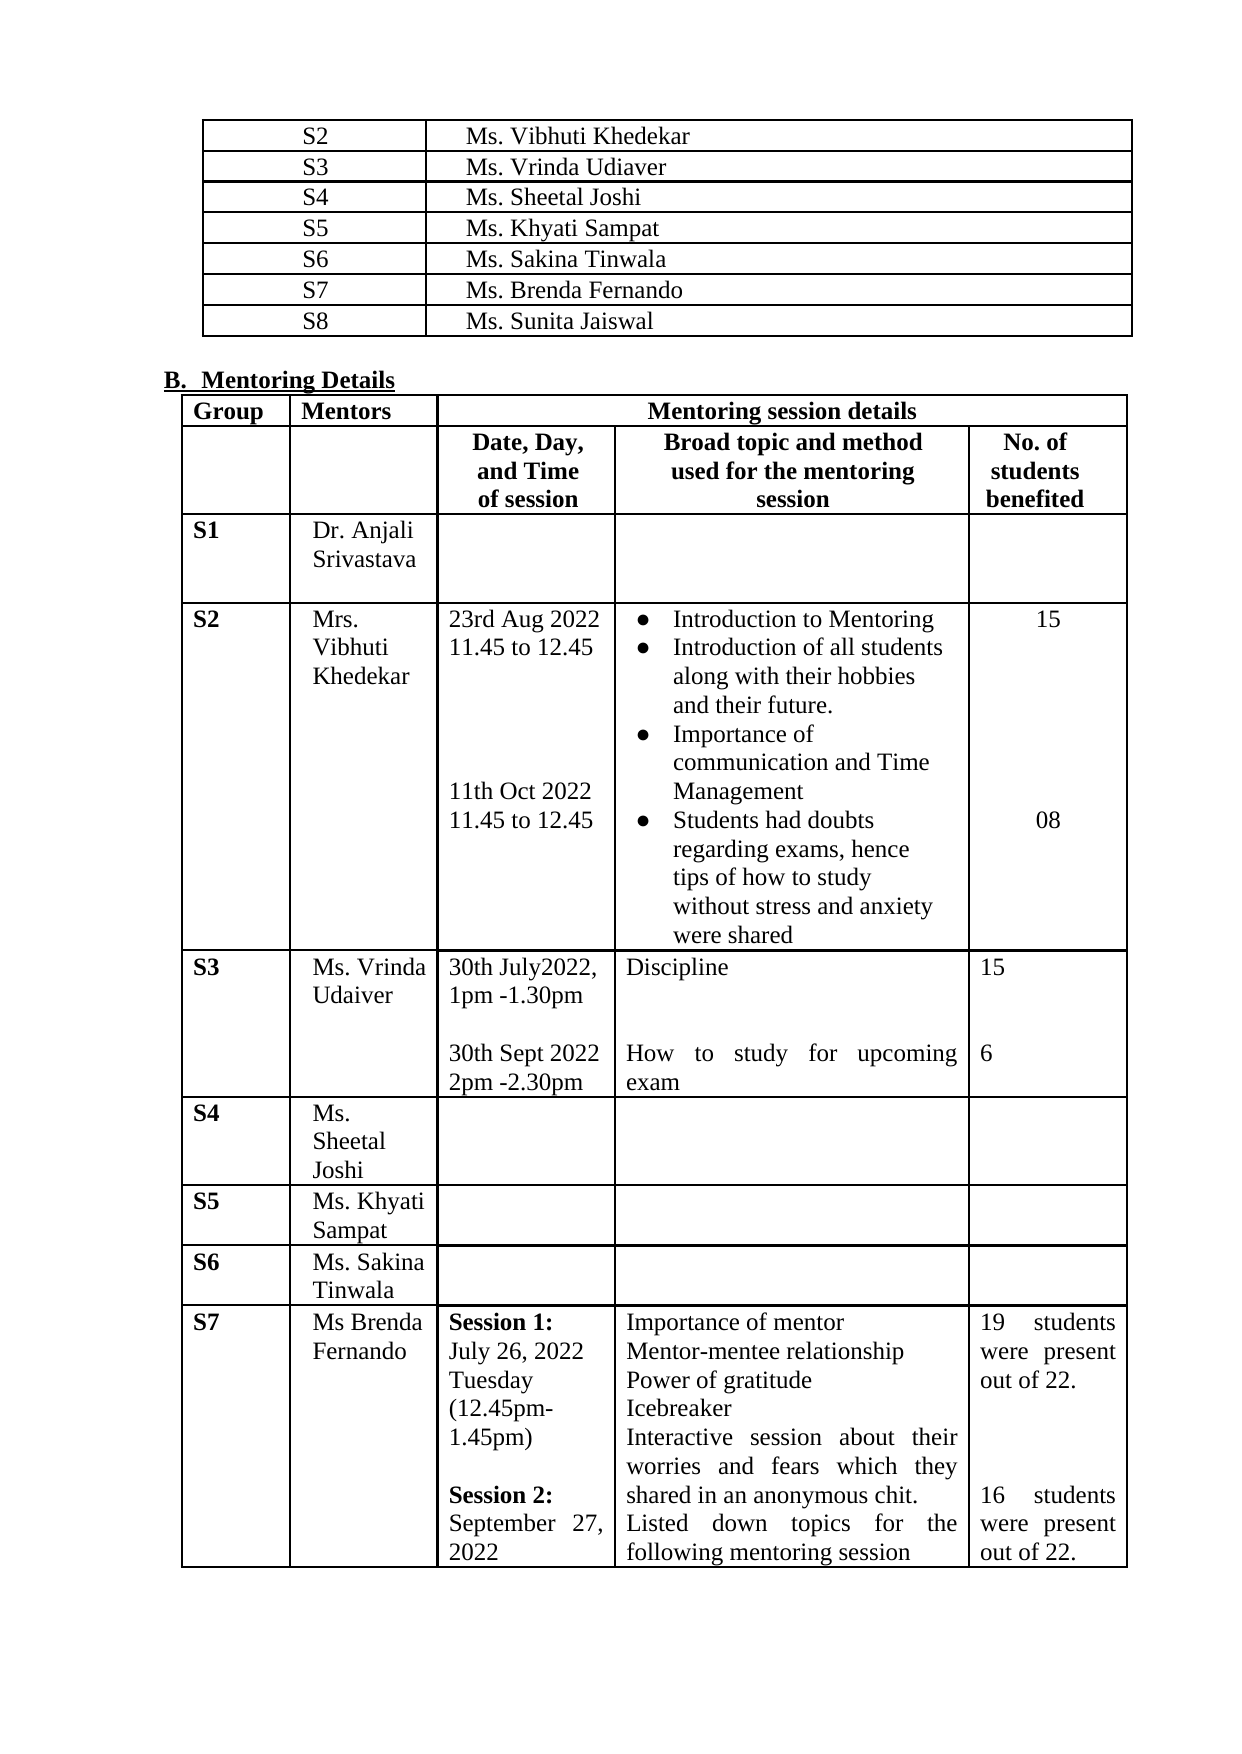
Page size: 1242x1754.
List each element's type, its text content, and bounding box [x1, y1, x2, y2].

table_cell S7 [204, 275, 425, 304]
table_cell Ms. Vrinda Udaiver [291, 951, 436, 1096]
list Mentoring Details [164, 365, 1156, 394]
table_cell [183, 427, 289, 513]
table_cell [970, 1307, 1126, 1566]
table_header Group [183, 396, 289, 425]
table_cell 15 08 [970, 604, 1126, 949]
table_cell S1 [183, 515, 289, 602]
table_cell Date, Day, and Time of session [439, 427, 614, 513]
table_cell Dr. Anjali Srivastava [291, 515, 436, 602]
table_cell No. of students benefited [970, 427, 1126, 513]
table_cell S2 [183, 604, 289, 949]
table_cell 30th July2022, 1pm -1.30pm 30th Sept 2022 2pm -2.30pm [439, 952, 614, 1096]
table_cell S5 [183, 1186, 289, 1243]
table_cell Ms. Sheetal Joshi [427, 183, 1131, 211]
table_cell [439, 515, 614, 602]
table_cell Ms. Vibhuti Khedekar [427, 121, 1131, 149]
table_cell S6 [204, 244, 425, 273]
table_cell Introduction to Mentoring Introduction of all students along with their hobbies and their future. Importance of communication and Time Management Students had doubts regarding exams, hence tips of how to study without stress and anxiety were shared [616, 604, 968, 949]
table_cell Ms. Khyati Sampat [291, 1186, 436, 1243]
table_cell S8 [204, 306, 425, 334]
table_cell Ms. Sakina Tinwala [427, 244, 1131, 273]
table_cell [616, 1307, 968, 1566]
table_cell [439, 1186, 614, 1243]
table_cell 15 6 [970, 952, 1126, 1096]
table_cell Mrs. Vibhuti Khedekar [291, 604, 436, 949]
table_cell 23rd Aug 2022 11.45 to 12.45 11th Oct 2022 11.45 to 12.45 [439, 604, 614, 949]
table_cell S4 [204, 183, 425, 211]
table_cell [970, 515, 1126, 602]
table_cell S2 [204, 121, 425, 149]
table_cell S4 [183, 1098, 289, 1184]
table_cell S3 [183, 951, 289, 1096]
table_cell Ms. Vrinda Udiaver [427, 152, 1131, 180]
table_cell Ms. Sunita Jaiswal [427, 306, 1131, 334]
table_cell S5 [204, 213, 425, 242]
table_cell [439, 1098, 614, 1184]
table_cell [616, 1186, 968, 1243]
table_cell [439, 1307, 614, 1566]
table_cell Broad topic and method used for the mentoring session [616, 427, 968, 513]
table_cell [970, 1186, 1126, 1243]
table_cell Discipline How to study for upcoming exam [616, 952, 968, 1096]
table_cell Ms. Brenda Fernando [427, 275, 1131, 304]
table_cell S6 [183, 1246, 289, 1304]
table_cell Ms. Sakina Tinwala [291, 1246, 436, 1304]
table_cell S7 [183, 1306, 289, 1566]
table_cell S3 [204, 152, 425, 180]
table_cell Ms. Sheetal Joshi [291, 1098, 436, 1184]
table_cell [970, 1247, 1126, 1304]
table_cell Ms Brenda Fernando [291, 1306, 436, 1566]
table_cell [616, 1247, 968, 1304]
table_cell [291, 427, 436, 513]
table_cell Ms. Khyati Sampat [427, 213, 1131, 242]
table_cell [439, 1247, 614, 1304]
table_header Mentoring session details [439, 396, 1126, 425]
table_cell [616, 515, 968, 602]
table_header Mentors [291, 396, 436, 425]
table_cell [970, 1098, 1126, 1184]
table_cell [616, 1098, 968, 1184]
